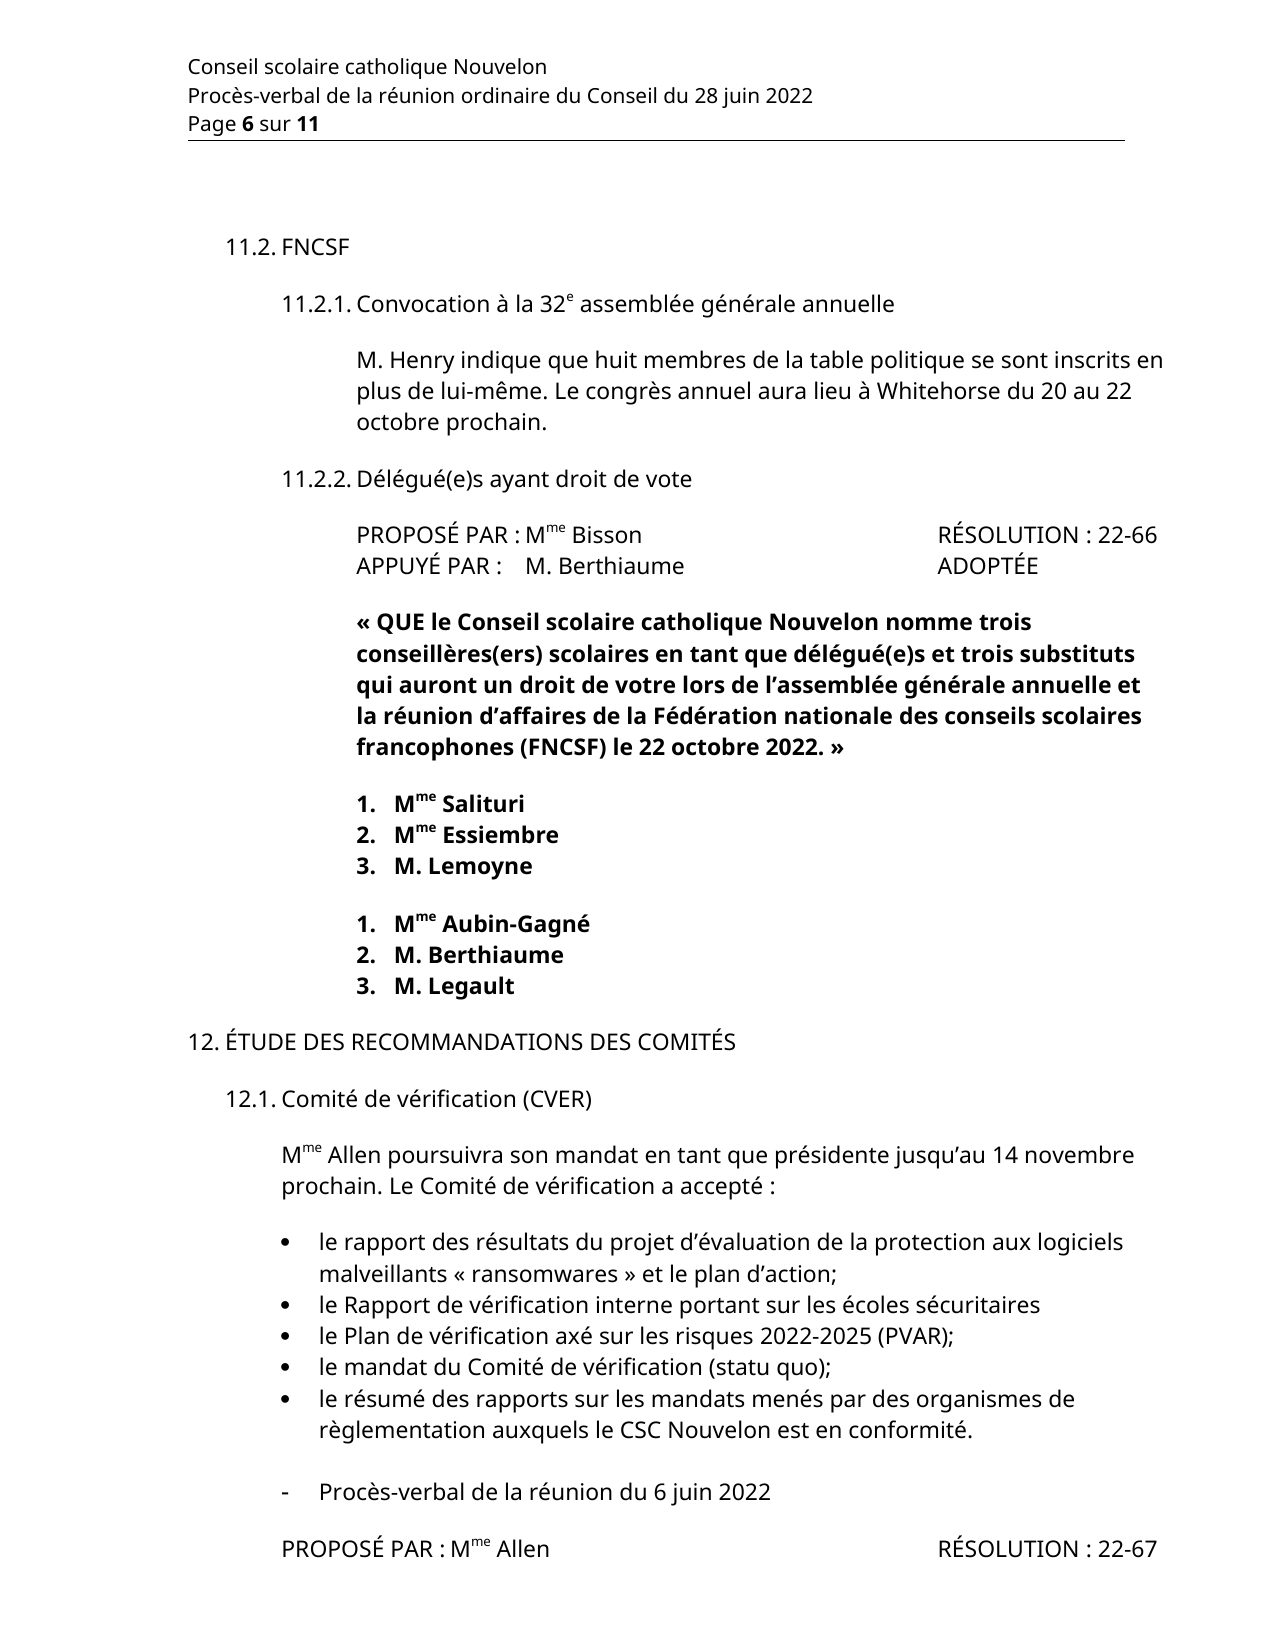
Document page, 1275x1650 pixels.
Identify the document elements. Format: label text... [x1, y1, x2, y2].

list Convocation à la 32e assemblée générale annuelle [281, 287, 1181, 319]
text PROPOSÉ PAR : Mme Bisson RÉSOLUTION : 22-66 APPUYÉ PAR : M. Berthiaume ADOPTÉE [356, 519, 1162, 581]
list le rapport des résultats du projet d’évaluation de la protection aux logiciels malveillants « ransomwares » et le plan d’action; [281, 1226, 1172, 1289]
text Mme Allen poursuivra son mandat en tant que présidente jusqu’au 14 novembre prochain. Le Comité de vérification a accepté : [281, 1139, 1181, 1201]
list Mme Essiembre [356, 819, 1079, 850]
list M. Berthiaume [356, 939, 1079, 970]
list Mme Salituri [356, 787, 1079, 819]
list Délégué(e)s ayant droit de vote [281, 462, 1181, 494]
list Procès-verbal de la réunion du 6 juin 2022 [281, 1476, 1181, 1508]
list FNCSF [225, 231, 1181, 262]
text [281, 1533, 1162, 1564]
list Étude des recommandations des comités [187, 1026, 1181, 1058]
list le Rapport de vérification interne portant sur les écoles sécuritaires [281, 1289, 1162, 1320]
list M. Legault [356, 970, 1079, 1001]
list le mandat du Comité de vérification (statu quo); [281, 1351, 1162, 1383]
text M. Henry indique que huit membres de la table politique se sont inscrits en plus de lui-même. Le congrès annuel aura lieu à Whitehorse du 20 au 22 octobre prochain. [356, 344, 1181, 437]
list M. Lemoyne [356, 850, 1079, 908]
text « QUE le Conseil scolaire catholique Nouvelon nomme trois conseillères(ers) scolaires en tant que délégué(e)s et trois substituts qui auront un droit de votre lors de l’assemblée générale annuelle et la réunion d’affaires de la Fédération nationale des conseils scolaires francophones (FNCSF) le 22 octobre 2022. » [356, 606, 1162, 762]
list Mme Aubin-Gagné [356, 908, 1079, 939]
list le Plan de vérification axé sur les risques 2022-2025 (PVAR); [281, 1320, 1162, 1351]
list le résumé des rapports sur les mandats menés par des organismes de règlementation auxquels le CSC Nouvelon est en conformité. [281, 1383, 1162, 1445]
list Comité de vérification (CVER) [225, 1083, 1181, 1114]
